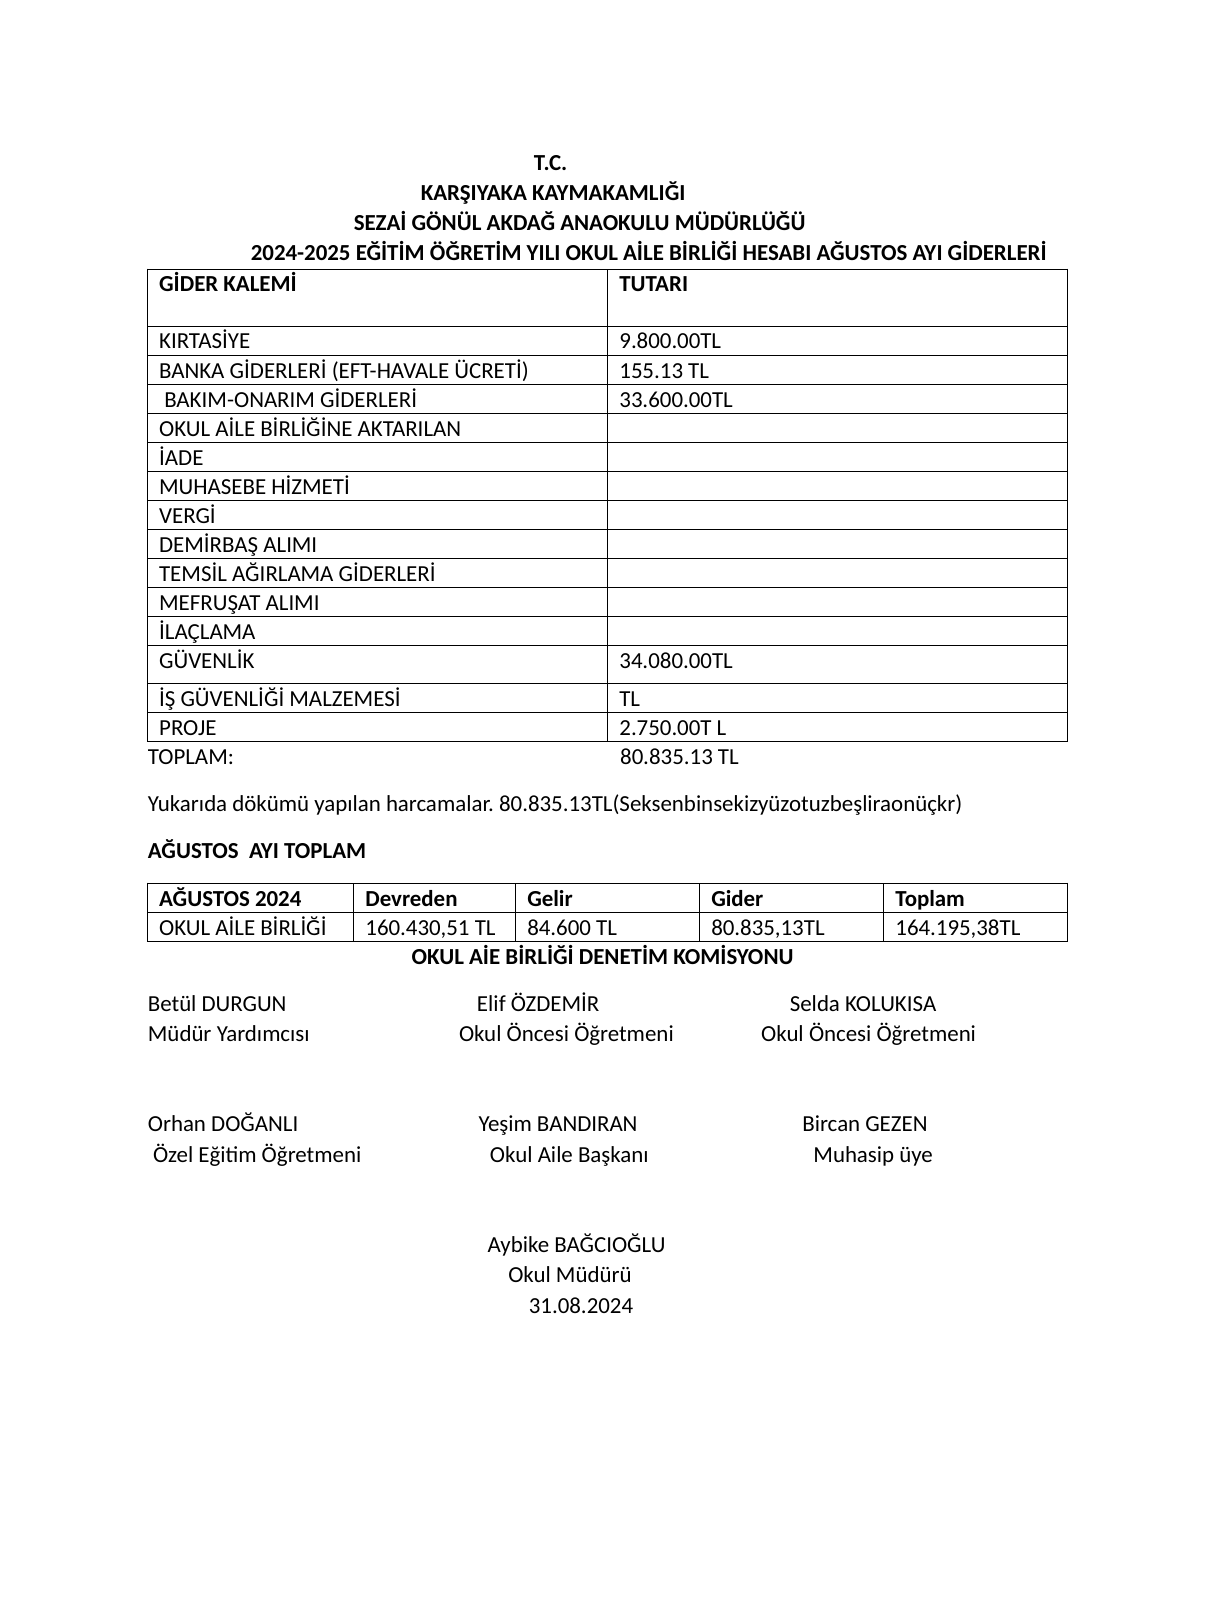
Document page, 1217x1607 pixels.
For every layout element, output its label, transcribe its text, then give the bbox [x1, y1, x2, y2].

table_cell KIRTASİYE [148, 327, 607, 355]
table_header Gelir [516, 884, 699, 912]
text Orhan DOĞANLI Yeşim BANDIRAN Bircan GEZEN [148, 1109, 1069, 1137]
table_cell BAKIM-ONARIM GİDERLERİ [148, 385, 607, 413]
table_cell VERGİ [148, 501, 607, 529]
table_cell 33.600.00TL [608, 385, 1067, 413]
text Aybike BAĞCIOĞLU [148, 1230, 1069, 1258]
table_cell 160.430,51 TL [354, 913, 515, 941]
table_cell [608, 530, 1067, 558]
text SEZAİ GÖNÜL AKDAĞ ANAOKULU MÜDÜRLÜĞÜ [148, 208, 1069, 236]
table_header GİDER KALEMİ [148, 270, 607, 326]
table_cell İŞ GÜVENLİĞİ MALZEMESİ [148, 684, 607, 712]
table_cell DEMİRBAŞ ALIMI [148, 530, 607, 558]
table_cell MEFRUŞAT ALIMI [148, 588, 607, 616]
table_header TUTARI [608, 270, 1067, 326]
table_cell OKUL AİLE BİRLİĞİ [148, 913, 353, 941]
text OKUL AİE BİRLİĞİ DENETİM KOMİSYONU [148, 942, 1069, 970]
table_cell TEMSİL AĞIRLAMA GİDERLERİ [148, 559, 607, 587]
text Yukarıda dökümü yapılan harcamalar. 80.835.13TL(Seksenbinsekizyüzotuzbeşliraonüçkr) [148, 789, 1069, 817]
table_cell 9.800.00TL [608, 327, 1067, 355]
table_cell MUHASEBE HİZMETİ [148, 472, 607, 500]
table_cell 34.080.00TL [608, 646, 1067, 683]
table_cell GÜVENLİK [148, 646, 607, 683]
text 31.08.2024 [148, 1291, 1069, 1319]
table_cell [608, 443, 1067, 471]
table_header Devreden [354, 884, 515, 912]
table_header Toplam [884, 884, 1067, 912]
text T.C. [148, 148, 1069, 176]
text Müdür Yardımcısı Okul Öncesi Öğretmeni Okul Öncesi Öğretmeni [148, 1019, 1069, 1047]
table_cell [608, 617, 1067, 645]
text Okul Müdürü [148, 1261, 1069, 1288]
table_cell 2.750.00T L [608, 713, 1067, 741]
table_header AĞUSTOS 2024 [148, 884, 353, 912]
table_cell İADE [148, 443, 607, 471]
table_cell [608, 559, 1067, 587]
table_cell TL [608, 684, 1067, 712]
table_cell [608, 588, 1067, 616]
table_cell [608, 472, 1067, 500]
table_header Gider [700, 884, 883, 912]
text KARŞIYAKA KAYMAKAMLIĞI [148, 178, 1069, 206]
table_cell BANKA GİDERLERİ (EFT-HAVALE ÜCRETİ) [148, 356, 607, 384]
table_cell 84.600 TL [516, 913, 699, 941]
text AĞUSTOS AYI TOPLAM [148, 836, 1069, 864]
table_cell OKUL AİLE BİRLİĞİNE AKTARILAN [148, 414, 607, 442]
table_cell İLAÇLAMA [148, 617, 607, 645]
table_cell 80.835,13TL [700, 913, 883, 941]
table_cell PROJE [148, 713, 607, 741]
text TOPLAM: 80.835.13 TL [148, 742, 1069, 770]
text 2024-2025 EĞİTİM ÖĞRETİM YILI OKUL AİLE BİRLİĞİ HESABI AĞUSTOS AYI GİDERLERİ [148, 238, 1069, 266]
text Özel Eğitim Öğretmeni Okul Aile Başkanı Muhasip üye [148, 1140, 1069, 1168]
table_cell [608, 501, 1067, 529]
table_cell 155.13 TL [608, 356, 1067, 384]
text Betül DURGUN Elif ÖZDEMİR Selda KOLUKISA [148, 989, 1069, 1017]
table_cell 164.195,38TL [884, 913, 1067, 941]
table_cell [608, 414, 1067, 442]
